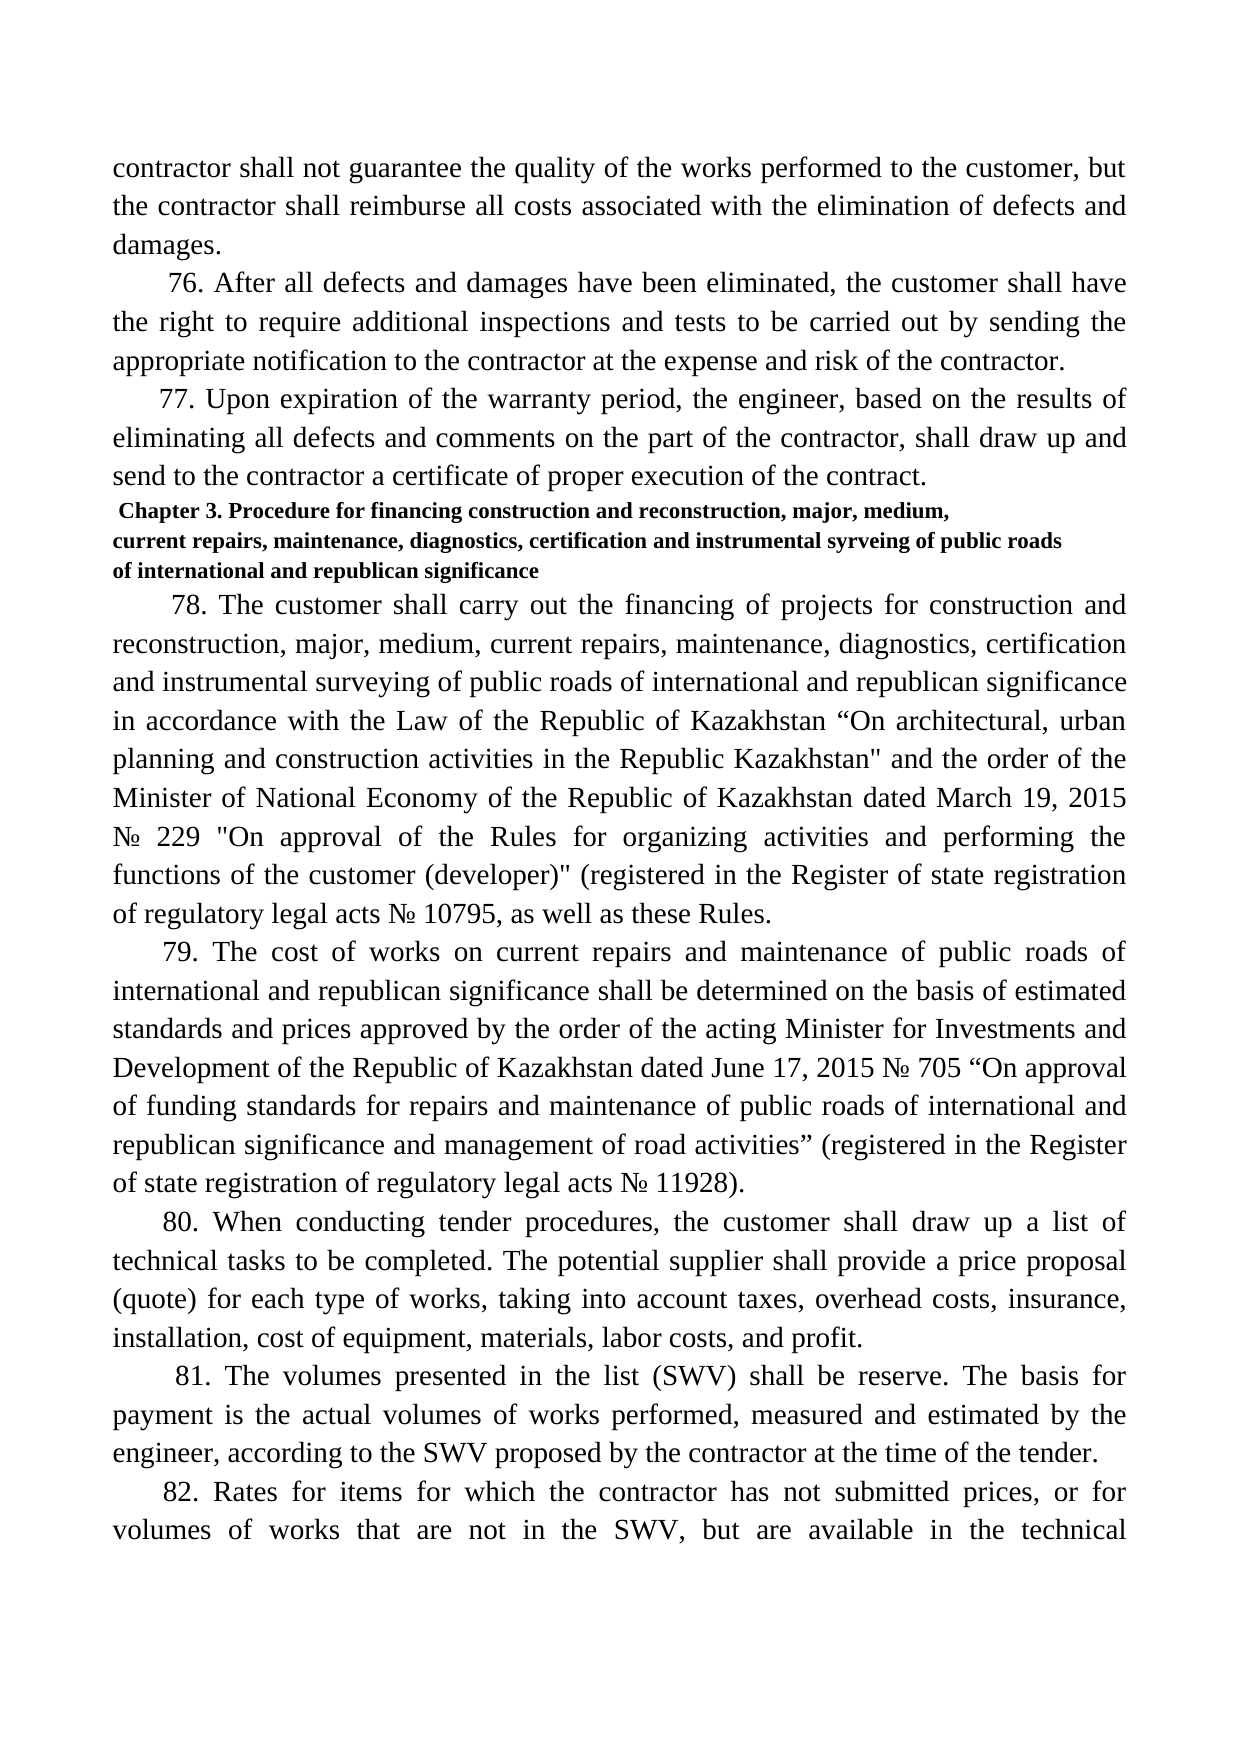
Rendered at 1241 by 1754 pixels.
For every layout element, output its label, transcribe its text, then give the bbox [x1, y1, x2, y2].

text 77. Upon expiration of the warranty period, the engineer, based on the results of eliminating all defects and comments on the part of the contractor, shall draw up and send to the contractor a certificate of proper execution of the contract. [112, 381, 1128, 492]
text 80. When conducting tender procedures, the customer shall draw up a list of technical tasks to be completed. The potential supplier shall provide a price proposal (quote) for each type of works, taking into account taxes, overhead costs, insurance, installation, cost of equipment, materials, labor costs, and profit. [112, 1204, 1128, 1353]
text 81. The volumes presented in the list (SWV) shall be reserve. The basis for payment is the actual volumes of works performed, measured and estimated by the engineer, according to the SWV proposed by the contractor at the time of the tender. [112, 1358, 1128, 1469]
text Chapter 3. Procedure for financing construction and reconstruction, major, medium, current repairs, maintenance, diagnostics, certification and instrumental syrveing of public roads of international and republican significance [112, 497, 1128, 584]
text 76. After all defects and damages have been eliminated, the customer shall have the right to require additional inspections and tests to be carried out by sending the appropriate notification to the contractor at the expense and risk of the contractor. [112, 266, 1128, 376]
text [112, 1474, 1128, 1546]
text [112, 150, 1128, 261]
text 78. The customer shall carry out the financing of projects for construction and reconstruction, major, medium, current repairs, maintenance, diagnostics, certification and instrumental surveying of public roads of international and republican significance in accordance with the Law of the Republic of Kazakhstan “On architectural, urban planning and construction activities in the Republic Kazakhstan" and the order of the Minister of National Economy of the Republic of Kazakhstan dated March 19, 2015 № 229 "On approval of the Rules for organizing activities and performing the functions of the customer (developer)" (registered in the Register of state registration of regulatory legal acts № 10795, as well as these Rules. [112, 587, 1128, 929]
text 79. The cost of works on current repairs and maintenance of public roads of international and republican significance shall be determined on the basis of estimated standards and prices approved by the order of the acting Minister for Investments and Development of the Republic of Kazakhstan dated June 17, 2015 № 705 “On approval of funding standards for repairs and maintenance of public roads of international and republican significance and management of road activities” (registered in the Register of state registration of regulatory legal acts № 11928). [112, 934, 1128, 1199]
